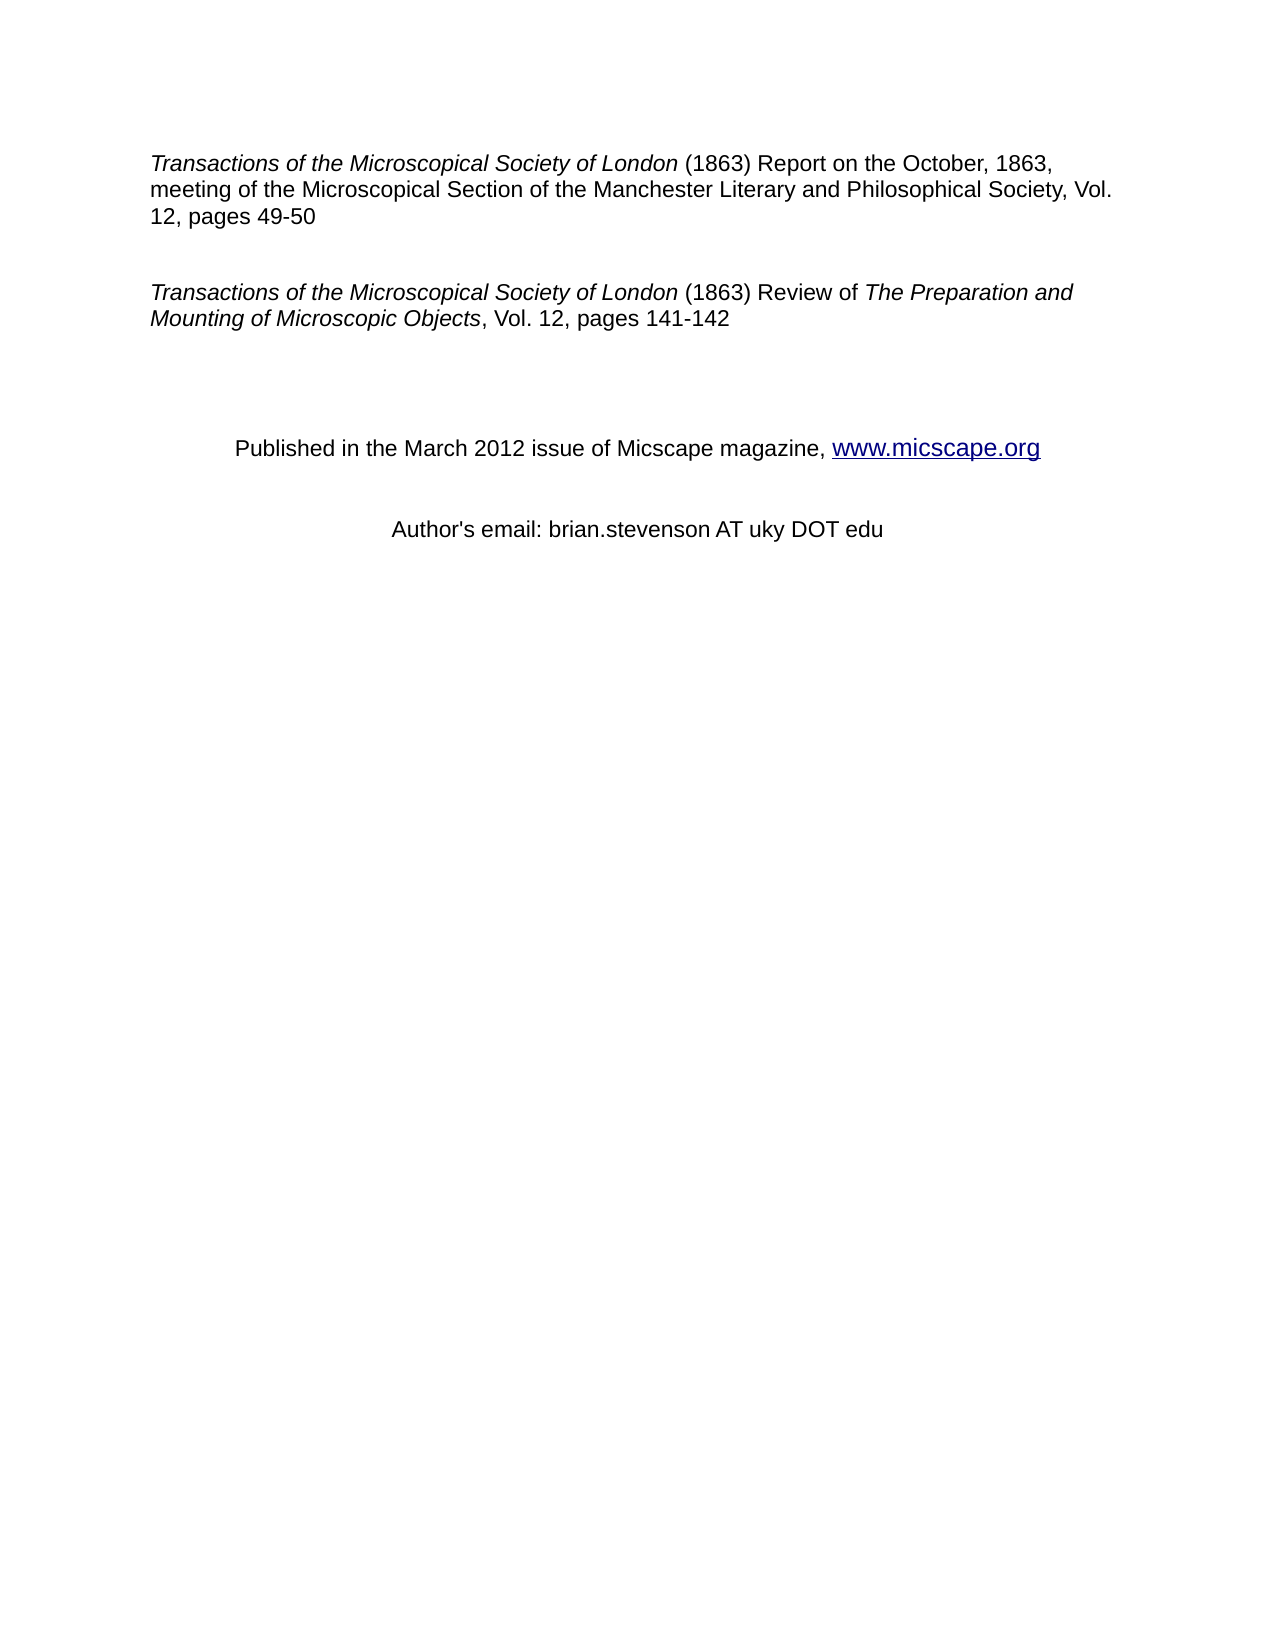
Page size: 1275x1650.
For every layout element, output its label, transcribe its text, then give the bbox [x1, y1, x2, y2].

text Transactions of the Microscopical Society of London (1863) Review of The Preparation and Mounting of Microscopic Objects, Vol. 12, pages 141-142 [150, 279, 1125, 332]
text Published in the March 2012 issue of Micscape magazine, www.micscape.org [150, 433, 1125, 462]
text Transactions of the Microscopical Society of London (1863) Report on the October, 1863, meeting of the Microscopical Section of the Manchester Literary and Philosophical Society, Vol. 12, pages 49-50 [150, 150, 1125, 229]
text Author's email: brian.stevenson AT uky DOT edu [150, 516, 1125, 542]
